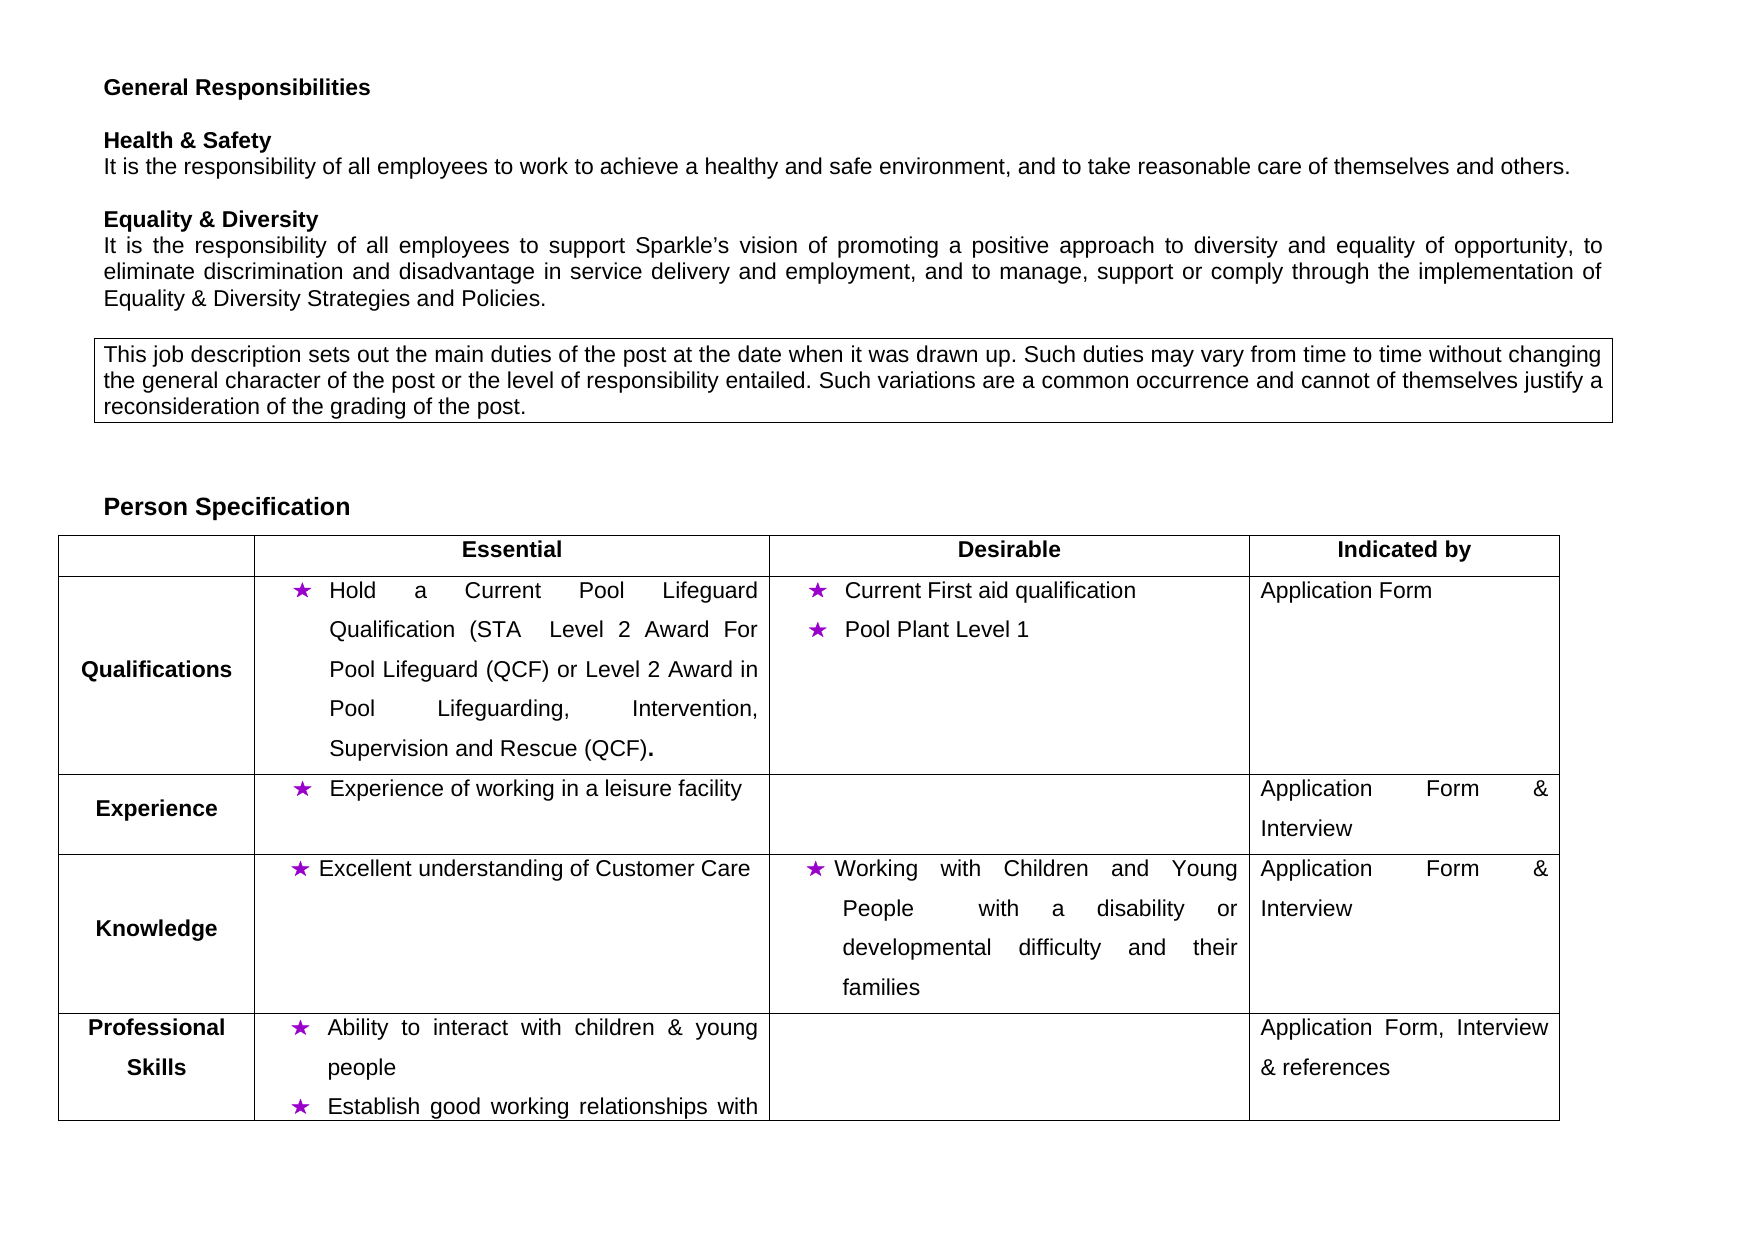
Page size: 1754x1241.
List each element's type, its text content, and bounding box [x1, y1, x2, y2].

table_cell [770, 775, 1249, 854]
table_cell Current First aid qualification Pool Plant Level 1 [770, 577, 1249, 774]
table_cell Working with Children and Young People with a disability or developmental difficulty and their families [770, 855, 1249, 1013]
table_cell Application Form & Interview [1250, 855, 1559, 1013]
text Person Specification [103, 492, 1604, 521]
text General Responsibilities [103, 74, 1604, 100]
table_header [59, 536, 254, 576]
table_header Indicated by [1250, 536, 1559, 576]
table_cell Qualifications [59, 577, 254, 774]
table_cell Knowledge [59, 855, 254, 1013]
table_cell Application Form & Interview [1250, 775, 1559, 854]
table_cell [770, 1014, 1249, 1119]
table_header Desirable [770, 536, 1249, 576]
text Health & Safety [103, 127, 1604, 153]
text It is the responsibility of all employees to support Sparkle’s vision of promoting a positive approach to diversity and equality of opportunity, to eliminate discrimination and disadvantage in service delivery and employment, and to manage, support or comply through the implementation of Equality & Diversity Strategies and Policies. [103, 232, 1604, 311]
table_cell Experience [59, 775, 254, 854]
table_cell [255, 1014, 769, 1119]
table_cell Experience of working in a leisure facility [255, 775, 769, 854]
text Equality & Diversity [103, 206, 1604, 232]
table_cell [1250, 1014, 1559, 1119]
table_cell Hold a Current Pool Lifeguard Qualification (STA Level 2 Award For Pool Lifeguard (QCF) or Level 2 Award in Pool Lifeguarding, Intervention, Supervision and Rescue (QCF). [255, 577, 769, 774]
table_cell Application Form [1250, 577, 1559, 774]
table_header Essential [255, 536, 769, 576]
table_cell Excellent understanding of Customer Care [255, 855, 769, 1013]
table_cell Professional Skills [59, 1014, 254, 1119]
text It is the responsibility of all employees to work to achieve a healthy and safe environment, and to take reasonable care of themselves and others. [103, 153, 1604, 179]
text This job description sets out the main duties of the post at the date when it was drawn up. Such duties may vary from time to time without changing the general character of the post or the level of responsibility entailed. Such variations are a common occurrence and cannot of themselves justify a reconsideration of the grading of the post. [95, 339, 1612, 422]
